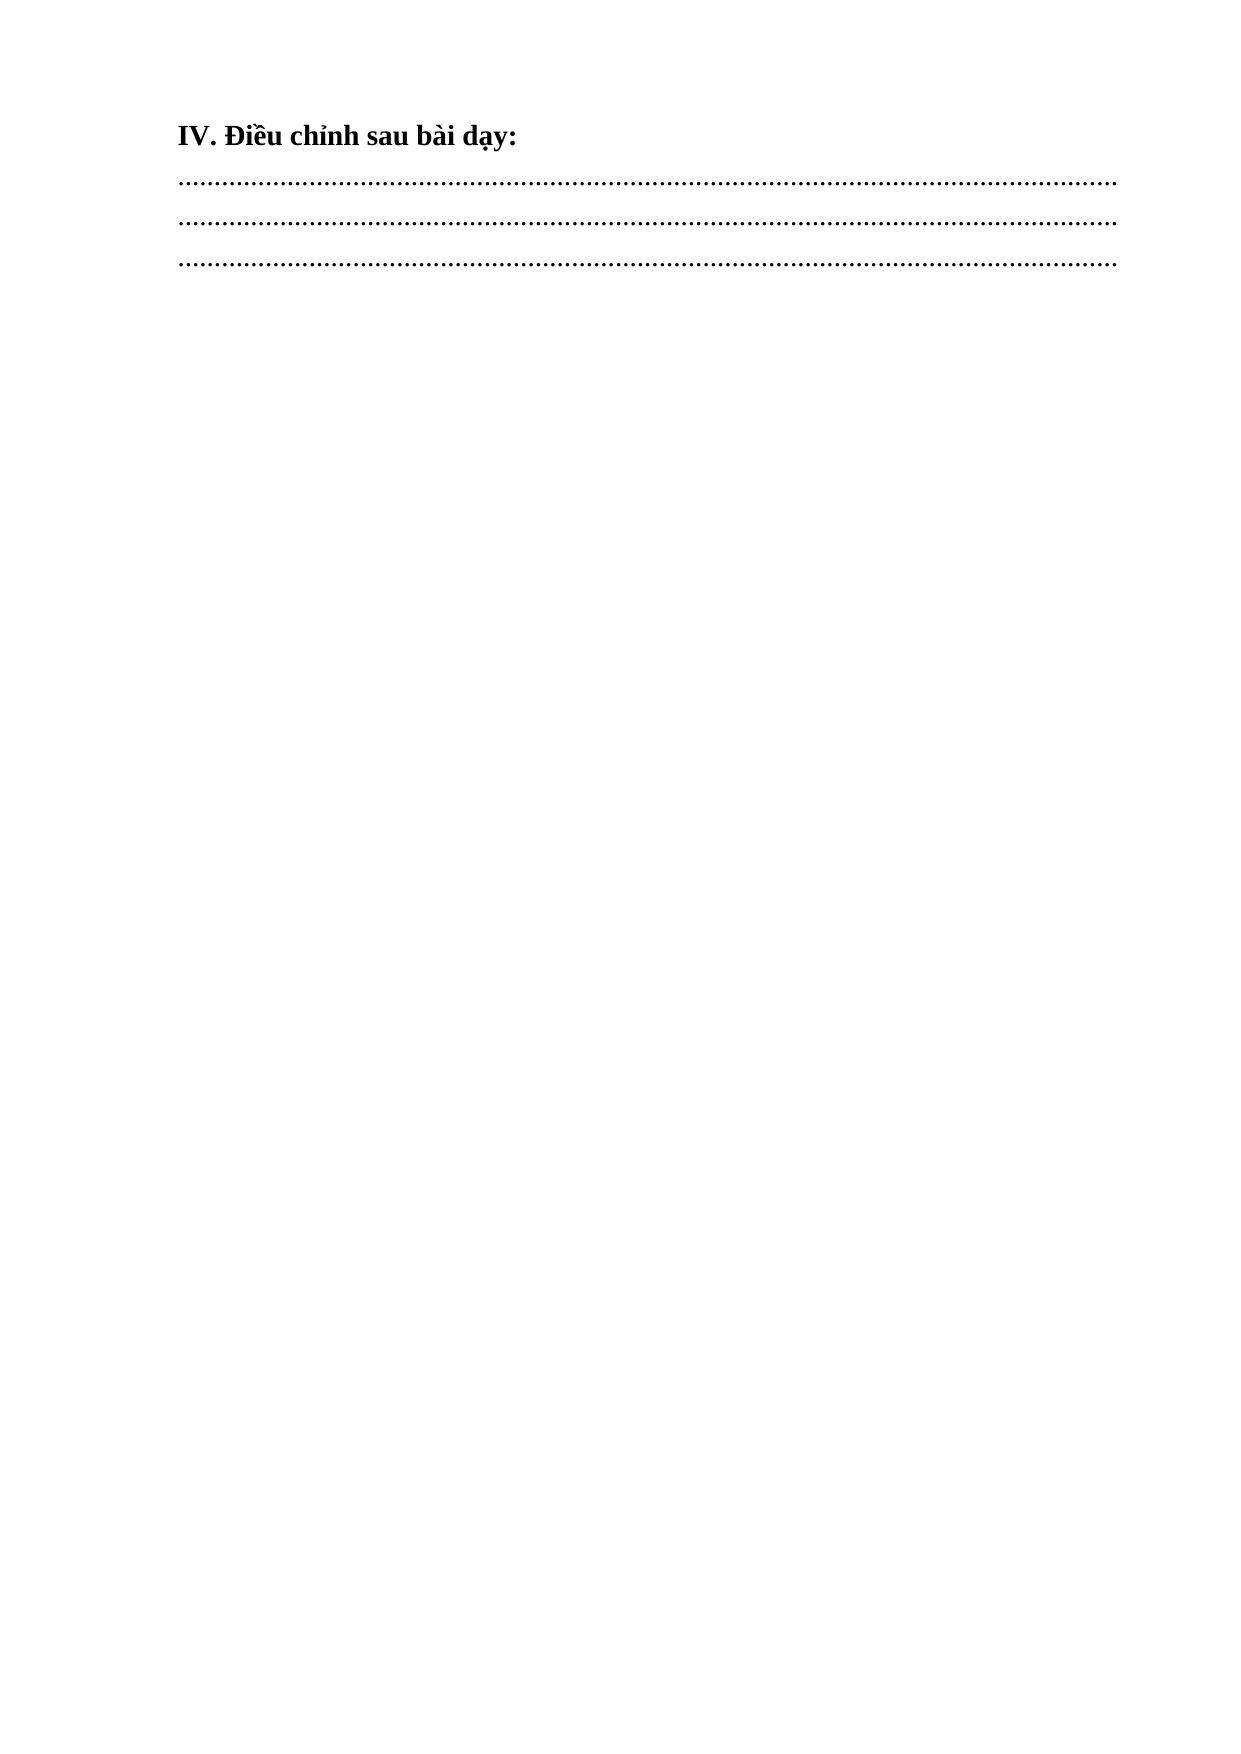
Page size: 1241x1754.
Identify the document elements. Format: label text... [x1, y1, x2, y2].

text IV. Điều chỉnh sau bài dạy: [177, 118, 1122, 152]
text ................................................................................................................................. [177, 198, 1122, 232]
text ................................................................................................................................. [177, 158, 1122, 192]
text ................................................................................................................................. [177, 239, 1122, 272]
